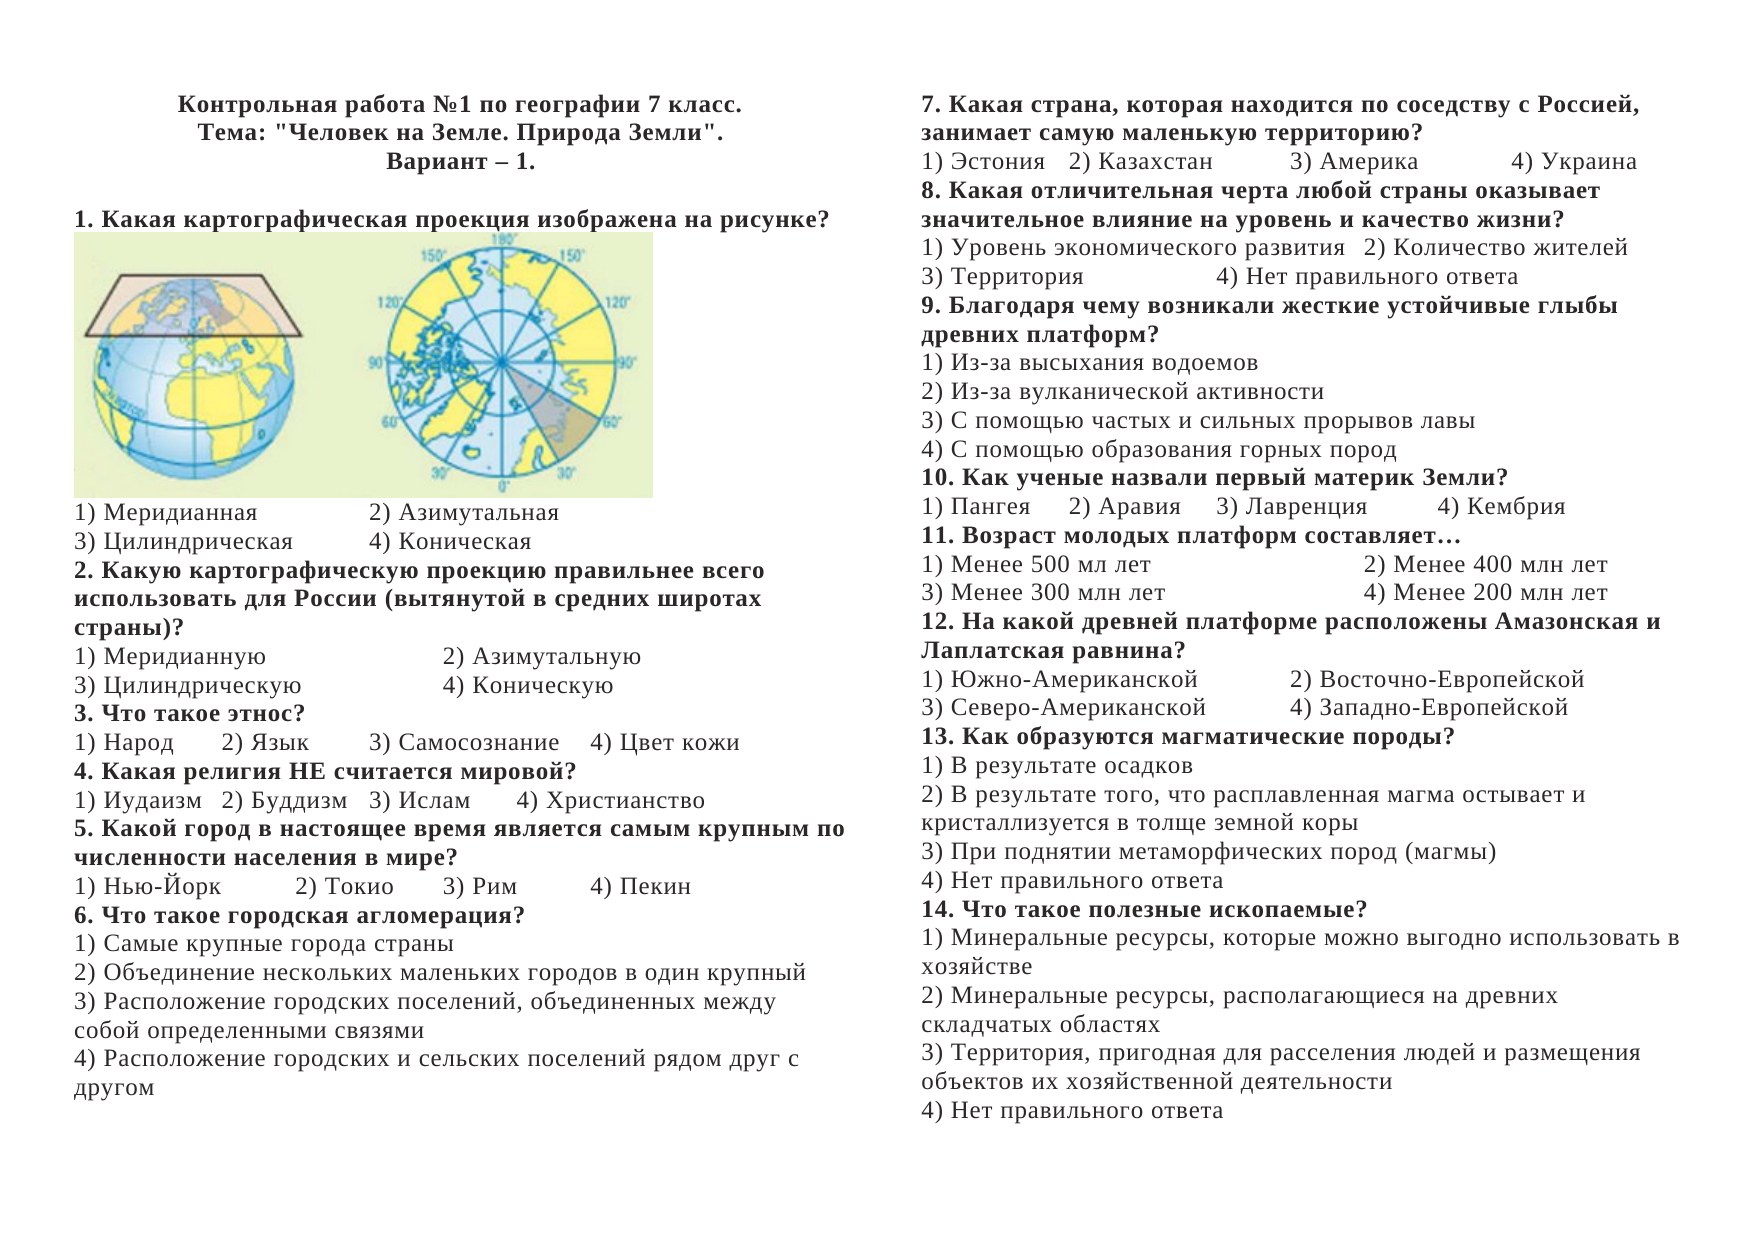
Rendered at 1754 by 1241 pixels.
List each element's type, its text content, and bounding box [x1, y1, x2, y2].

text 7. Какая страна, которая находится по соседству с Россией, занимает самую маленькую территорию? [921, 89, 1695, 146]
text 4. Какая религия НЕ считается мировой? [74, 756, 847, 785]
text 1) Меридианная 2) Азимутальная [74, 497, 847, 526]
text Контрольная работа №1 по географии 7 класс. Тема: "Человек на Земле. Природа Земли". [74, 89, 847, 146]
text 4) Нет правильного ответа [921, 865, 1695, 894]
text 4) С помощью образования горных пород [921, 434, 1695, 462]
text 1) Нью-Йорк 2) Токио 3) Рим 4) Пекин [74, 871, 847, 900]
text 8. Какая отличительная черта любой страны оказывает значительное влияние на уровень и качество жизни? [921, 175, 1695, 232]
text 3. Что такое этнос? [74, 698, 847, 727]
text 2) Из-за вулканической активности [921, 376, 1695, 405]
text 13. Как образуются магматические породы? [921, 721, 1695, 750]
text 2. Какую картографическую проекцию правильнее всего использовать для России (вытянутой в средних широтах страны)? [74, 555, 847, 641]
text 2) Минеральные ресурсы, располагающиеся на древних складчатых областях [921, 980, 1695, 1037]
text 3) Северо-Американской 4) Западно-Европейской [921, 692, 1695, 721]
text Вариант – 1. [74, 146, 847, 175]
text 9. Благодаря чему возникали жесткие устойчивые глыбы древних платформ? [921, 290, 1695, 347]
text 1) Минеральные ресурсы, которые можно выгодно использовать в хозяйстве [921, 922, 1695, 980]
text 1) В результате осадков [921, 750, 1695, 779]
text 3) С помощью частых и сильных прорывов лавы [921, 405, 1695, 434]
text 3) Цилиндрическая 4) Коническая [74, 526, 847, 555]
text 4) Расположение городских и сельских поселений рядом друг с другом [74, 1043, 847, 1101]
text 1) Эстония 2) Казахстан 3) Америка 4) Украина [921, 146, 1695, 175]
text 3) Менее 300 млн лет 4) Менее 200 млн лет [921, 577, 1695, 606]
text 6. Что такое городская агломерация? [74, 900, 847, 928]
picture [73, 232, 653, 498]
text 3) Расположение городских поселений, объединенных между собой определенными связями [74, 986, 847, 1043]
text 10. Как ученые назвали первый материк Земли? [921, 462, 1695, 491]
text 1) Из-за высыхания водоемов [921, 347, 1695, 376]
text 2) В результате того, что расплавленная магма остывает и кристаллизуется в толще земной коры [921, 779, 1695, 836]
text 12. На какой древней платформе расположены Амазонская и Лаплатская равнина? [921, 606, 1695, 664]
text 1) Народ 2) Язык 3) Самосознание 4) Цвет кожи [74, 727, 847, 756]
text 2) Объединение нескольких маленьких городов в один крупный [74, 957, 847, 986]
text 1) Иудаизм 2) Буддизм 3) Ислам 4) Христианство [74, 785, 847, 813]
text 11. Возраст молодых платформ составляет… [921, 520, 1695, 549]
text 4) Нет правильного ответа [921, 1095, 1695, 1124]
text 14. Что такое полезные ископаемые? [921, 894, 1695, 922]
text 3) Территория, пригодная для расселения людей и размещения объектов их хозяйственной деятельности [921, 1037, 1695, 1095]
text 1) Южно-Американской 2) Восточно-Европейской [921, 664, 1695, 692]
text 1) Пангея 2) Аравия 3) Лавренция 4) Кембрия [921, 491, 1695, 520]
text 1) Уровень экономического развития 2) Количество жителей 3) Территория 4) Нет правильного ответа [921, 232, 1695, 290]
text 3) При поднятии метаморфических пород (магмы) [921, 836, 1695, 865]
text 1. Какая картографическая проекция изображена на рисунке? [74, 204, 847, 232]
text 5. Какой город в настоящее время является самым крупным по численности населения в мире? [74, 813, 847, 871]
text 3) Цилиндрическую 4) Коническую [74, 670, 847, 698]
text 1) Меридианную 2) Азимутальную [74, 641, 847, 670]
text 1) Менее 500 мл лет 2) Менее 400 млн лет [921, 549, 1695, 577]
text 1) Самые крупные города страны [74, 928, 847, 957]
